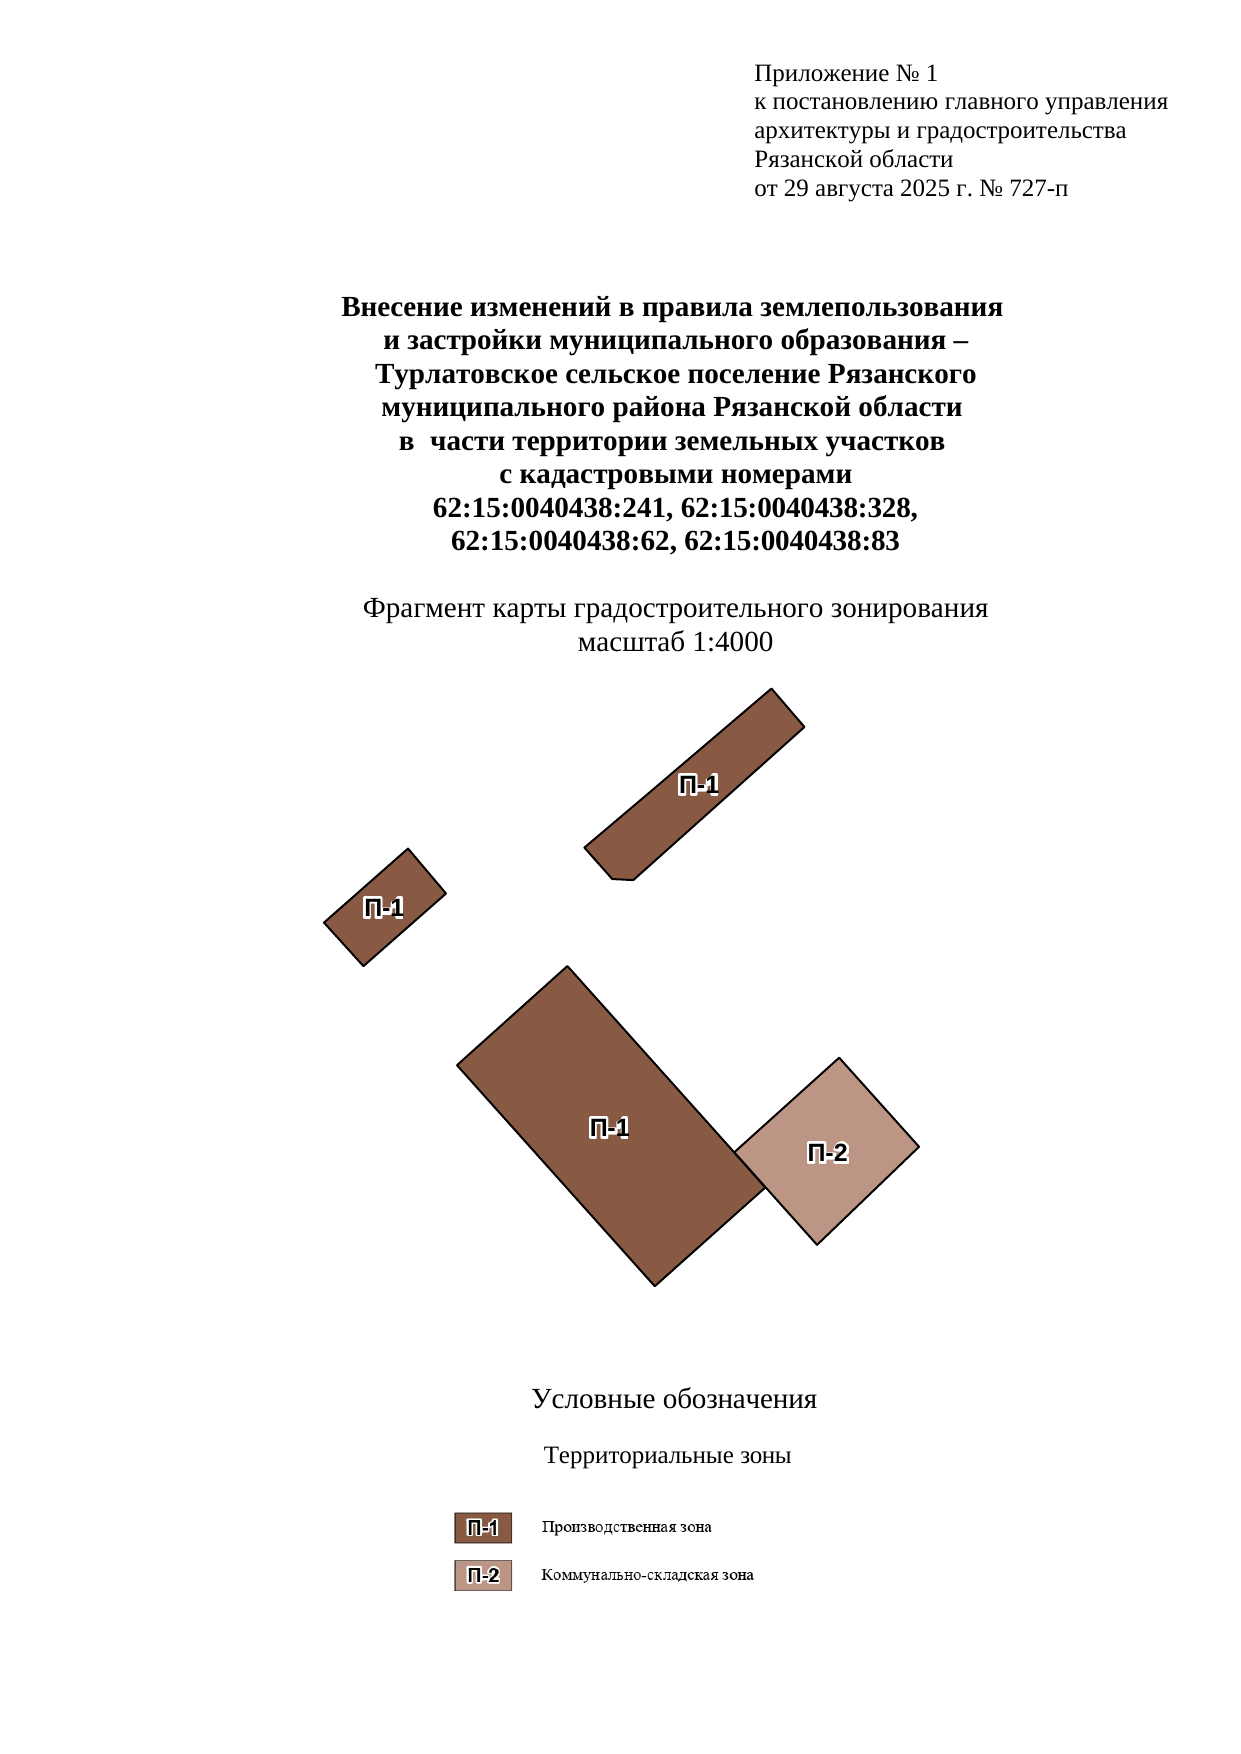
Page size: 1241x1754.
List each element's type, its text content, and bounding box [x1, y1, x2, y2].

text от 29 августа 2025 г. № 727-п [754, 173, 1181, 201]
text Территориальные зоны [313, 1441, 1022, 1469]
picture [589, 1116, 628, 1139]
text Приложение № 1 [754, 58, 1181, 86]
text к постановлению главного управления архитектуры и градостроительства Рязанской области [754, 86, 1181, 173]
text Фрагмент карты градостроительного зонирования масштаб 1:4000 [313, 591, 1038, 658]
picture [678, 773, 718, 796]
text 62:15:0040438:62, 62:15:0040438:83 [313, 523, 1037, 557]
text Условные обозначения [313, 1381, 1035, 1414]
picture [363, 896, 403, 919]
picture [807, 1141, 849, 1164]
text Внесение изменений в правила землепользования и застройки муниципального образования – Турлатовское сельское поселение Рязанского муниципального района Рязанской области в части территории земельных участков с кадастровыми номерами [332, 289, 1019, 490]
text 62:15:0040438:241, 62:15:0040438:328, [313, 490, 1037, 523]
picture [103, 1495, 1108, 1613]
